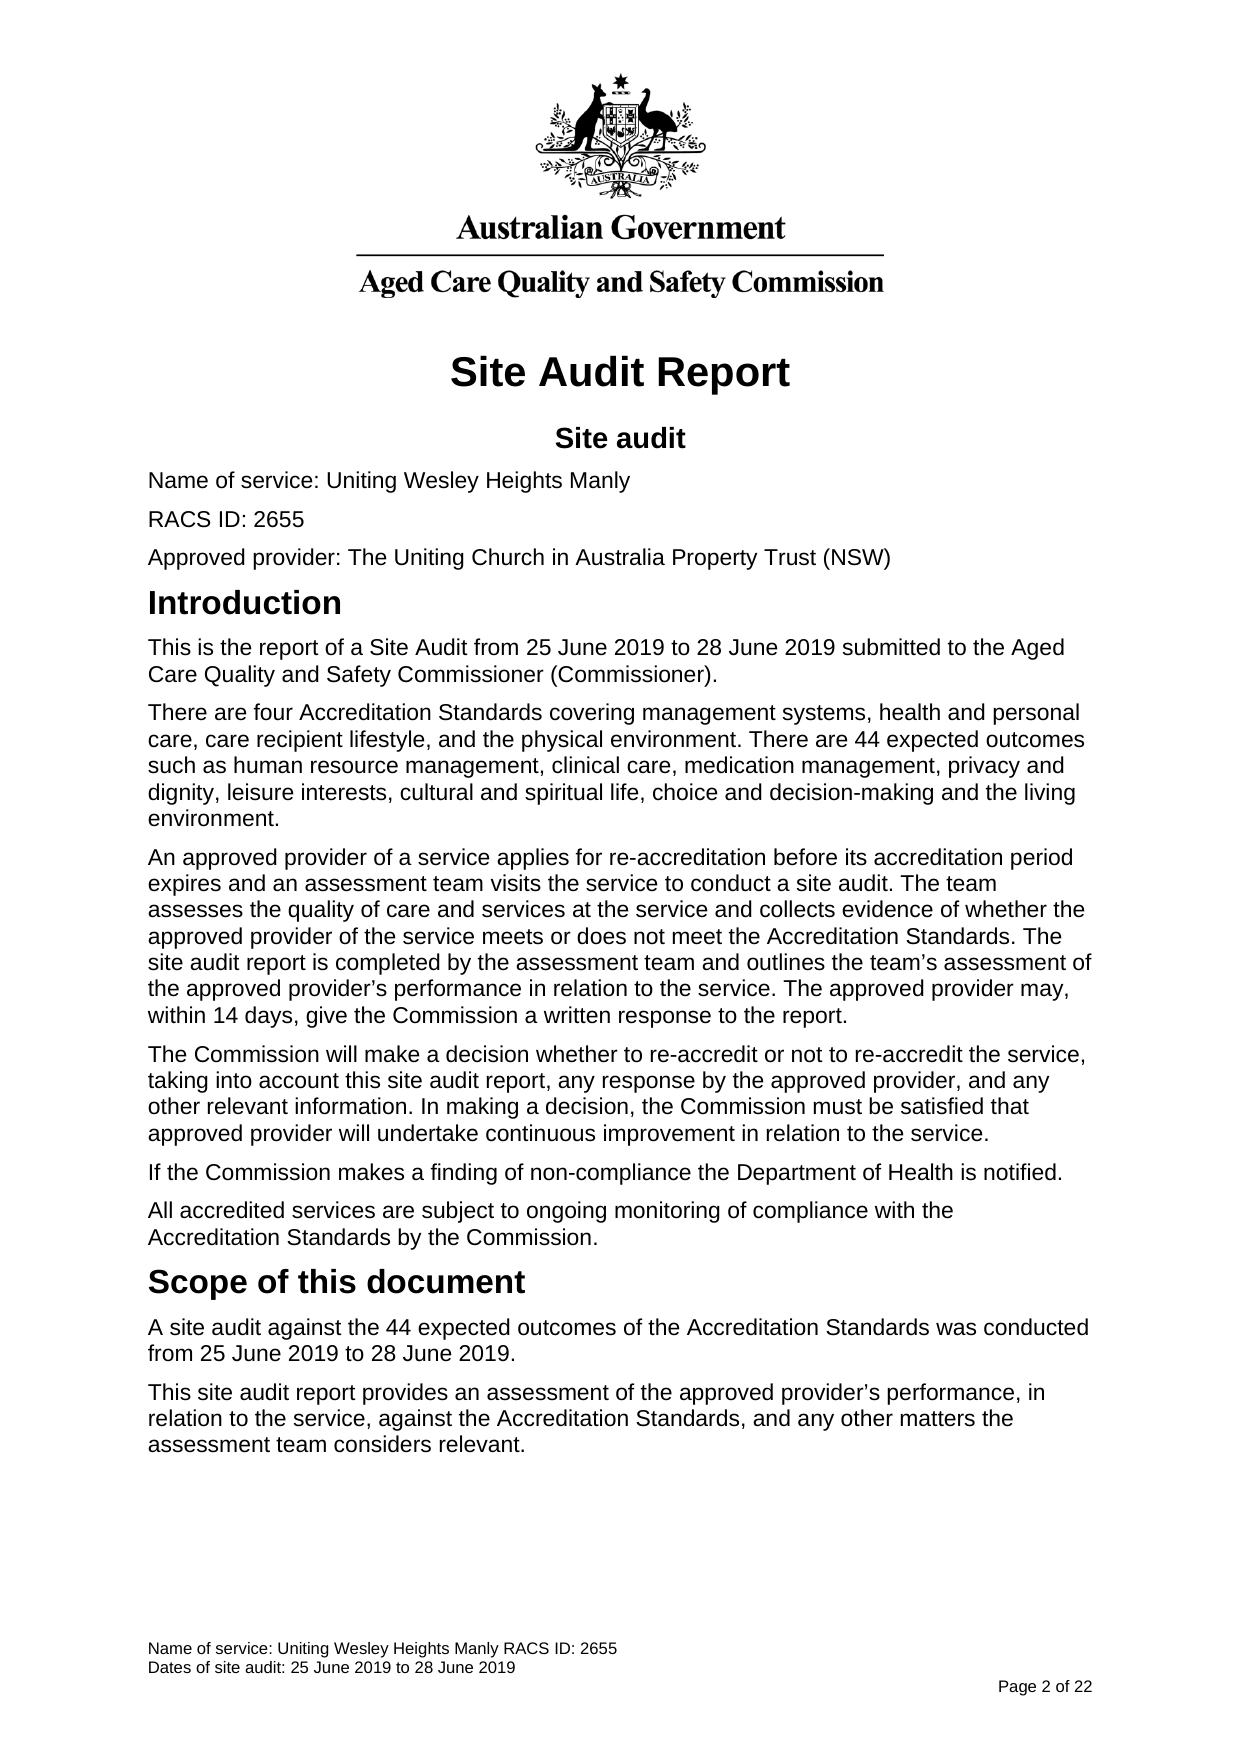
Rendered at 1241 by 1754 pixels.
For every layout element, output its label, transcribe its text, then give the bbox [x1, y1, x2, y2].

text An approved provider of a service applies for re-accreditation before its accreditation period expires and an assessment team visits the service to conduct a site audit. The team assesses the quality of care and services at the service and collects evidence of whether the approved provider of the service meets or does not meet the Accreditation Standards. The site audit report is completed by the assessment team and outlines the team’s assessment of the approved provider’s performance in relation to the service. The approved provider may, within 14 days, give the Commission a written response to the report. [148, 844, 1092, 1028]
text There are four Accreditation Standards covering management systems, health and personal care, care recipient lifestyle, and the physical environment. There are 44 expected outcomes such as human resource management, clinical care, medication management, privacy and dignity, leisure interests, cultural and spiritual life, choice and decision-making and the living environment. [148, 699, 1092, 831]
text All accredited services are subject to ongoing monitoring of compliance with the Accreditation Standards by the Commission. [148, 1197, 1092, 1250]
text This site audit report provides an assessment of the approved provider’s performance, in relation to the service, against the Accreditation Standards, and any other matters the assessment team considers relevant. [148, 1379, 1092, 1458]
text A site audit against the 44 expected outcomes of the Accreditation Standards was conducted from 25 June 2019 to 28 June 2019. [148, 1313, 1092, 1366]
picture [356, 73, 884, 298]
text The Commission will make a decision whether to re-accredit or not to re-accredit the service, taking into account this site audit report, any response by the approved provider, and any other relevant information. In making a decision, the Commission must be satisfied that approved provider will undertake continuous improvement in relation to the service. [148, 1041, 1092, 1146]
subtitle Site audit [148, 421, 1092, 454]
title Site Audit Report [148, 348, 1092, 396]
text RACS ID: 2655 [148, 506, 1092, 532]
text Name of service: Uniting Wesley Heights Manly [148, 467, 1092, 493]
text This is the report of a Site Audit from 25 June 2019 to 28 June 2019 submitted to the Aged Care Quality and Safety Commissioner (Commissioner). [148, 634, 1092, 687]
text Approved provider: The Uniting Church in Australia Property Trust (NSW) [148, 544, 1092, 571]
subtitle Scope of this document [148, 1263, 1092, 1301]
subtitle Introduction [148, 583, 1092, 622]
text If the Commission makes a finding of non-compliance the Department of Health is notified. [148, 1158, 1092, 1185]
